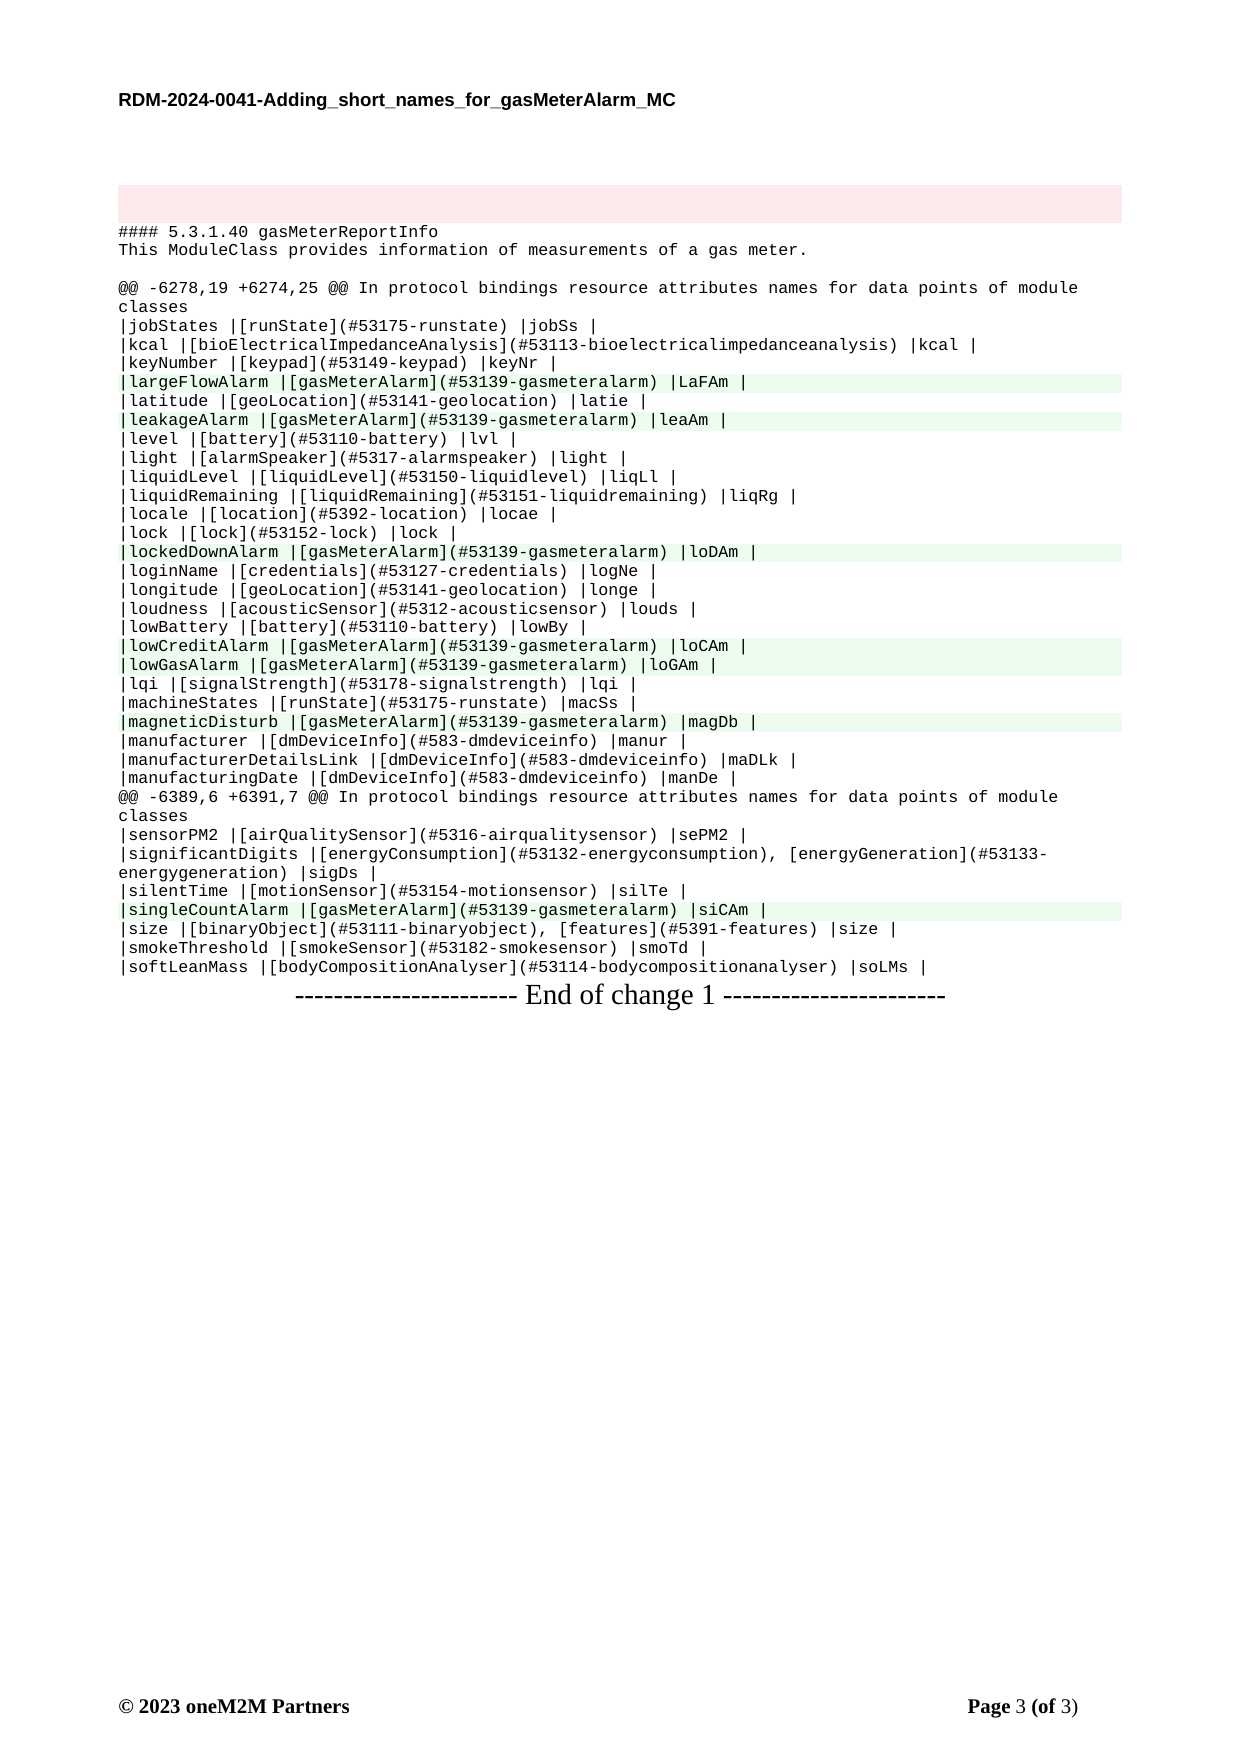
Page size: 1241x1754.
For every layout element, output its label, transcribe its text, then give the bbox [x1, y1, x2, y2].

text |smokeThreshold |[smokeSensor](#53182-smokesensor) |smoTd | [118, 939, 1122, 958]
text |lockedDownAlarm |[gasMeterAlarm](#53139-gasmeteralarm) |loDAm | [118, 544, 1122, 562]
text @@ -6278,19 +6274,25 @@ In protocol bindings resource attributes names for data points of module classes [118, 280, 1122, 317]
text |softLeanMass |[bodyCompositionAnalyser](#53114-bodycompositionanalyser) |soLMs | [118, 958, 1122, 977]
text |leakageAlarm |[gasMeterAlarm](#53139-gasmeteralarm) |leaAm | [118, 412, 1122, 431]
text |lowBattery |[battery](#53110-battery) |lowBy | [118, 619, 1122, 638]
text |lowCreditAlarm |[gasMeterAlarm](#53139-gasmeteralarm) |loCAm | [118, 638, 1122, 657]
text |jobStates |[runState](#53175-runstate) |jobSs | [118, 317, 1122, 336]
text |kcal |[bioElectricalImpedanceAnalysis](#53113-bioelectricalimpedanceanalysis) |kcal | [118, 336, 1122, 355]
text |silentTime |[motionSensor](#53154-motionsensor) |silTe | [118, 883, 1122, 902]
text |locale |[location](#5392-location) |locae | [118, 506, 1122, 525]
text |magneticDisturb |[gasMeterAlarm](#53139-gasmeteralarm) |magDb | [118, 713, 1122, 732]
text |liquidRemaining |[liquidRemaining](#53151-liquidremaining) |liqRg | [118, 487, 1122, 506]
text |lowGasAlarm |[gasMeterAlarm](#53139-gasmeteralarm) |loGAm | [118, 657, 1122, 676]
text |lqi |[signalStrength](#53178-signalstrength) |lqi | [118, 676, 1122, 694]
text |loginName |[credentials](#53127-credentials) |logNe | [118, 562, 1122, 581]
text |singleCountAlarm |[gasMeterAlarm](#53139-gasmeteralarm) |siCAm | [118, 902, 1122, 921]
text |longitude |[geoLocation](#53141-geolocation) |longe | [118, 581, 1122, 600]
text |level |[battery](#53110-battery) |lvl | [118, 431, 1122, 449]
text |sensorPM2 |[airQualitySensor](#5316-airqualitysensor) |sePM2 | [118, 826, 1122, 845]
text |machineStates |[runState](#53175-runstate) |macSs | [118, 694, 1122, 713]
text |manufacturer |[dmDeviceInfo](#583-dmdeviceinfo) |manur | [118, 732, 1122, 751]
text |largeFlowAlarm |[gasMeterAlarm](#53139-gasmeteralarm) |LaFAm | [118, 374, 1122, 393]
text @@ -6389,6 +6391,7 @@ In protocol bindings resource attributes names for data points of module classes [118, 789, 1122, 826]
text |loudness |[acousticSensor](#5312-acousticsensor) |louds | [118, 600, 1122, 619]
text |size |[binaryObject](#53111-binaryobject), [features](#5391-features) |size | [118, 921, 1122, 939]
text |liquidLevel |[liquidLevel](#53150-liquidlevel) |liqLl | [118, 468, 1122, 487]
text |significantDigits |[energyConsumption](#53132-energyconsumption), [energyGeneration](#53133-energygeneration) |sigDs | [118, 845, 1122, 883]
text |manufacturingDate |[dmDeviceInfo](#583-dmdeviceinfo) |manDe | [118, 770, 1122, 789]
text |manufacturerDetailsLink |[dmDeviceInfo](#583-dmdeviceinfo) |maDLk | [118, 751, 1122, 770]
text |latitude |[geoLocation](#53141-geolocation) |latie | [118, 393, 1122, 412]
text ----------------------- End of change 1 ----------------------- [118, 977, 1122, 1011]
text |light |[alarmSpeaker](#5317-alarmspeaker) |light | [118, 449, 1122, 468]
text #### 5.3.1.40 gasMeterReportInfo [118, 223, 1122, 242]
text |lock |[lock](#53152-lock) |lock | [118, 525, 1122, 544]
text |keyNumber |[keypad](#53149-keypad) |keyNr | [118, 355, 1122, 374]
text This ModuleClass provides information of measurements of a gas meter. [118, 242, 1122, 261]
